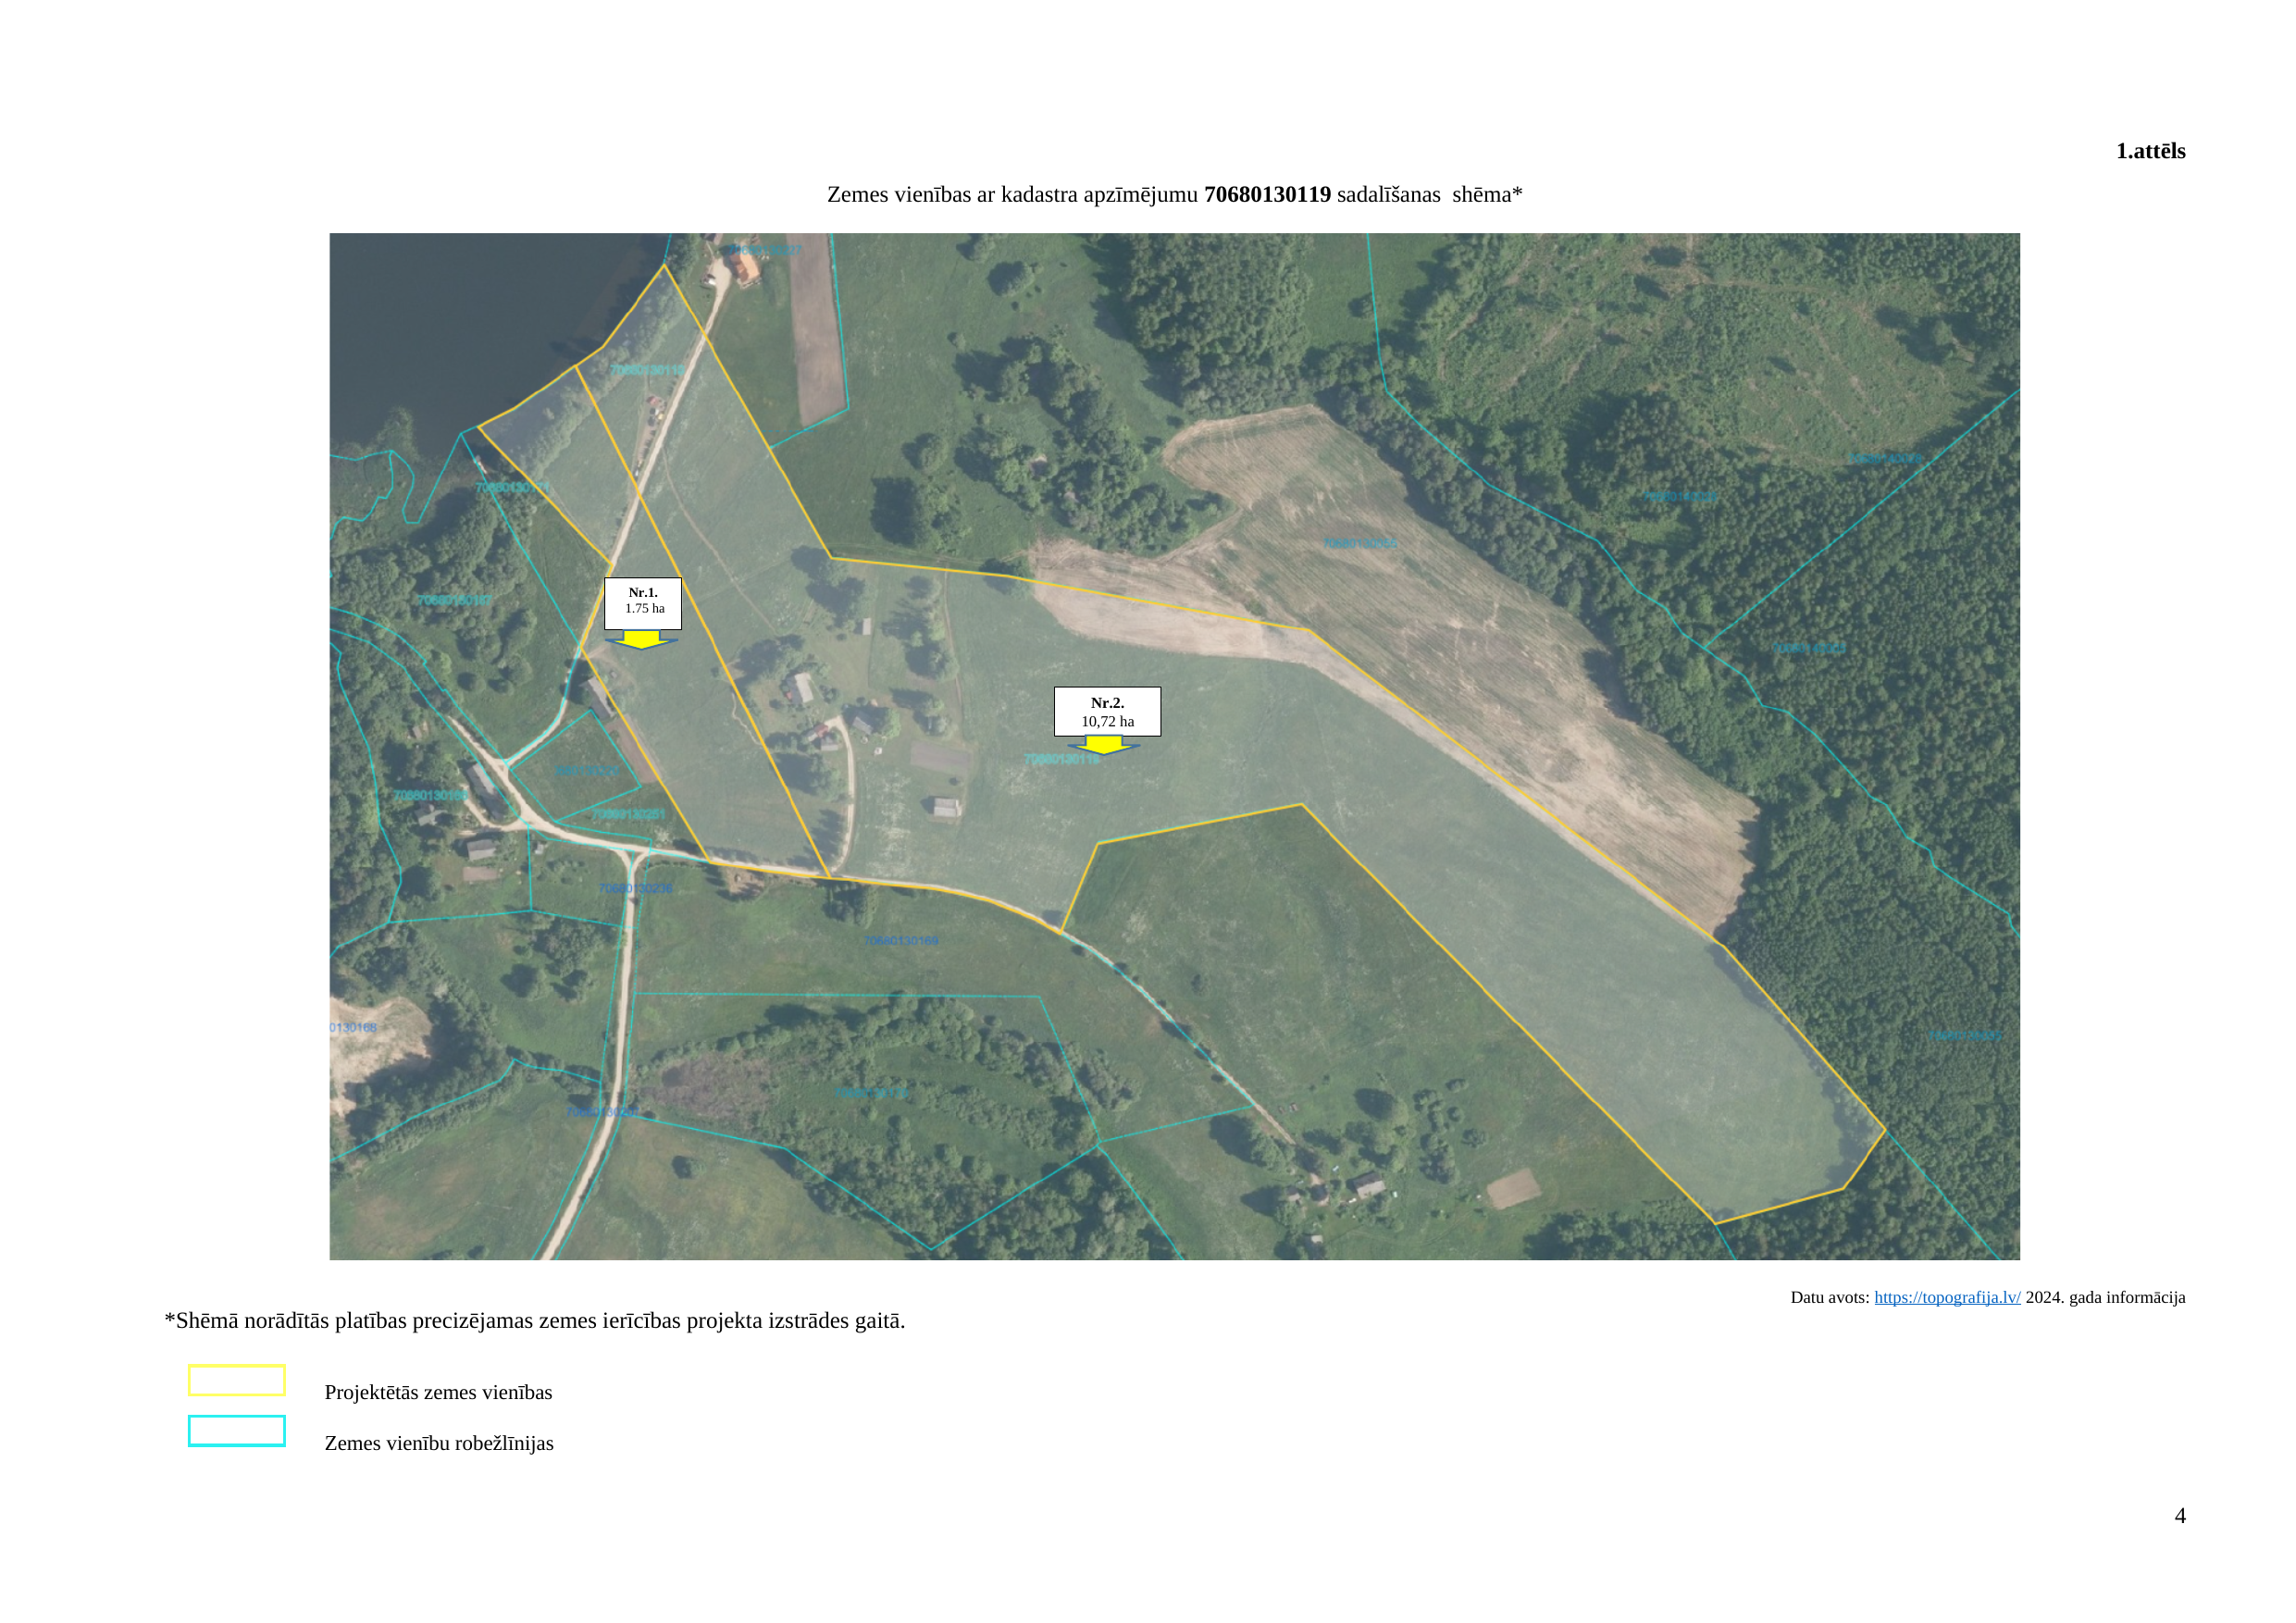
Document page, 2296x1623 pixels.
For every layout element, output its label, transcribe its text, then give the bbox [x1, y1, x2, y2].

picture [329, 233, 2021, 1260]
text Projektētās zemes vienības [164, 1380, 2186, 1405]
text Zemes vienību robežlīnijas [164, 1431, 2186, 1456]
text Datu avots: https://topografija.lv/ 2024. gada informācija [164, 1287, 2186, 1307]
text 1.attēls [164, 137, 2186, 163]
text Zemes vienības ar kadastra apzīmējumu 70680130119 sadalīšanas shēma* [164, 180, 2186, 207]
text *Shēmā norādītās platības precizējamas zemes ierīcības projekta izstrādes gaitā. [164, 1307, 2186, 1333]
